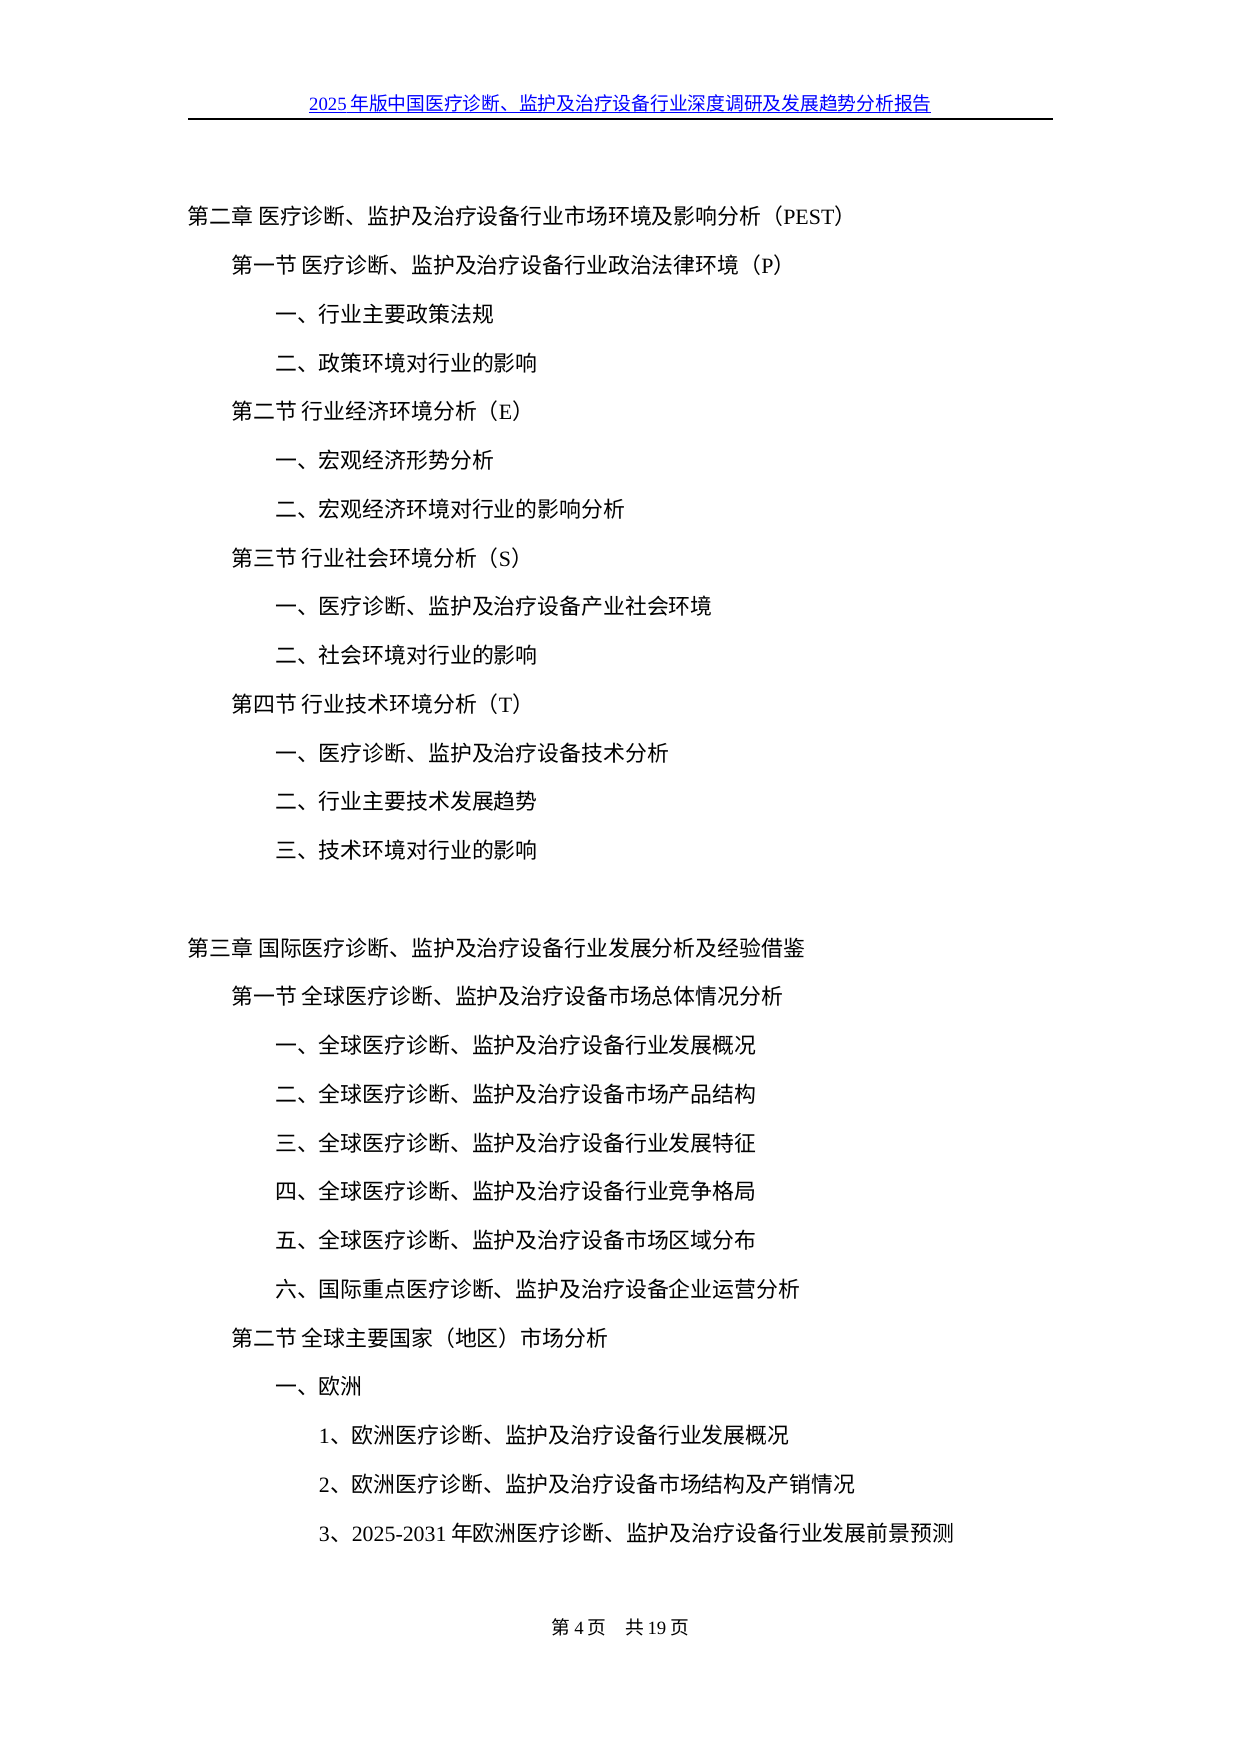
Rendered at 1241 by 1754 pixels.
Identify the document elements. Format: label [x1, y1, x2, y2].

text [187, 150, 1053, 1548]
